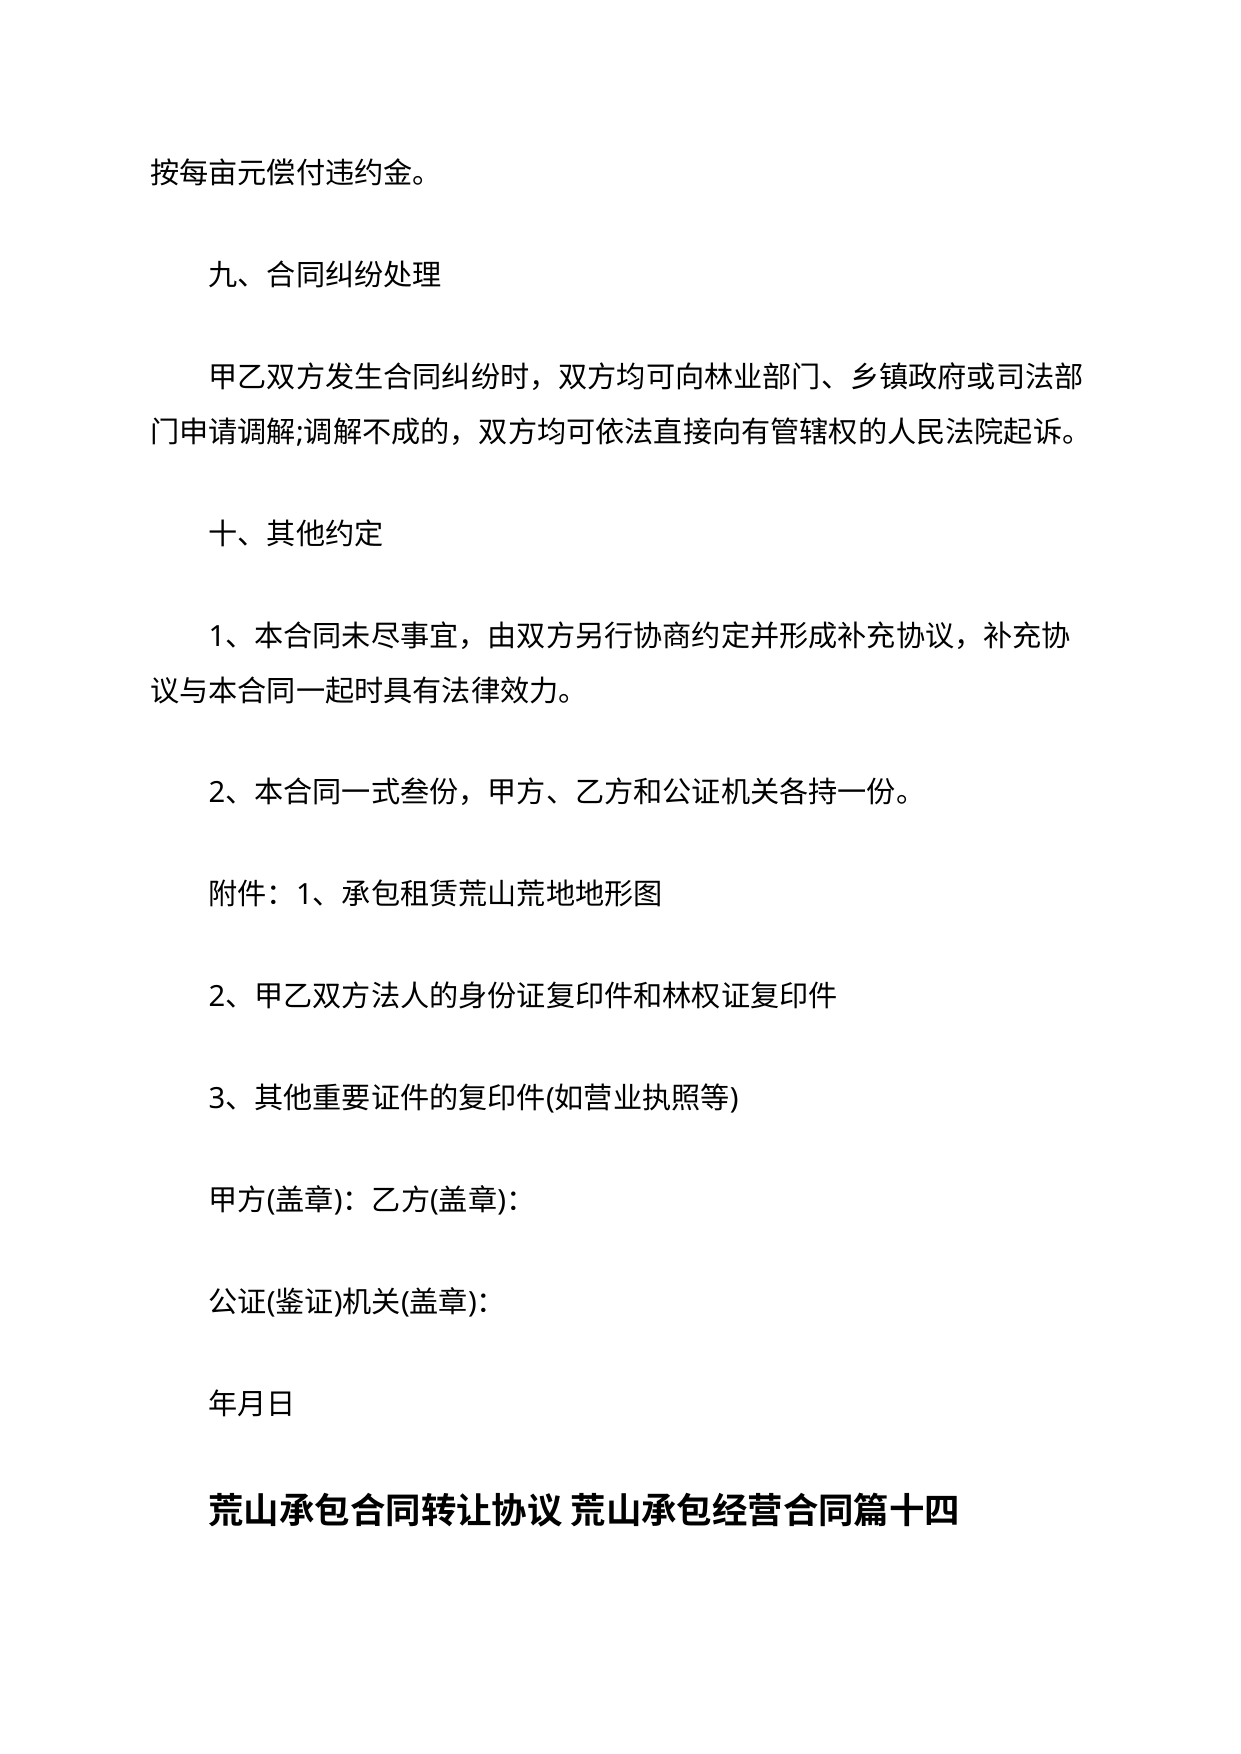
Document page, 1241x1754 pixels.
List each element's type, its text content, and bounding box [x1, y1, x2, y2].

text 2、甲乙双方法人的身份证复印件和林权证复印件 [150, 973, 1090, 1015]
text 2、本合同一式叁份，甲方、乙方和公证机关各持一份。 [150, 769, 1090, 811]
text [150, 150, 1090, 192]
text 甲方(盖章)：乙方(盖章)： [150, 1177, 1090, 1219]
text 附件：1、承包租赁荒山荒地地形图 [150, 871, 1090, 913]
text 十、其他约定 [150, 510, 1090, 553]
text 荒山承包合同转让协议 荒山承包经营合同篇十四 [150, 1483, 1090, 1534]
text 3、其他重要证件的复印件(如营业执照等) [150, 1075, 1090, 1117]
text 九、合同纠纷处理 [150, 252, 1090, 294]
text 公证(鉴证)机关(盖章)： [150, 1279, 1090, 1321]
text 1、本合同未尽事宜，由双方另行协商约定并形成补充协议，补充协议与本合同一起时具有法律效力。 [150, 612, 1090, 709]
text 年月日 [150, 1381, 1090, 1423]
text 甲乙双方发生合同纠纷时，双方均可向林业部门、乡镇政府或司法部门申请调解;调解不成的，双方均可依法直接向有管辖权的人民法院起诉。 [150, 353, 1090, 451]
